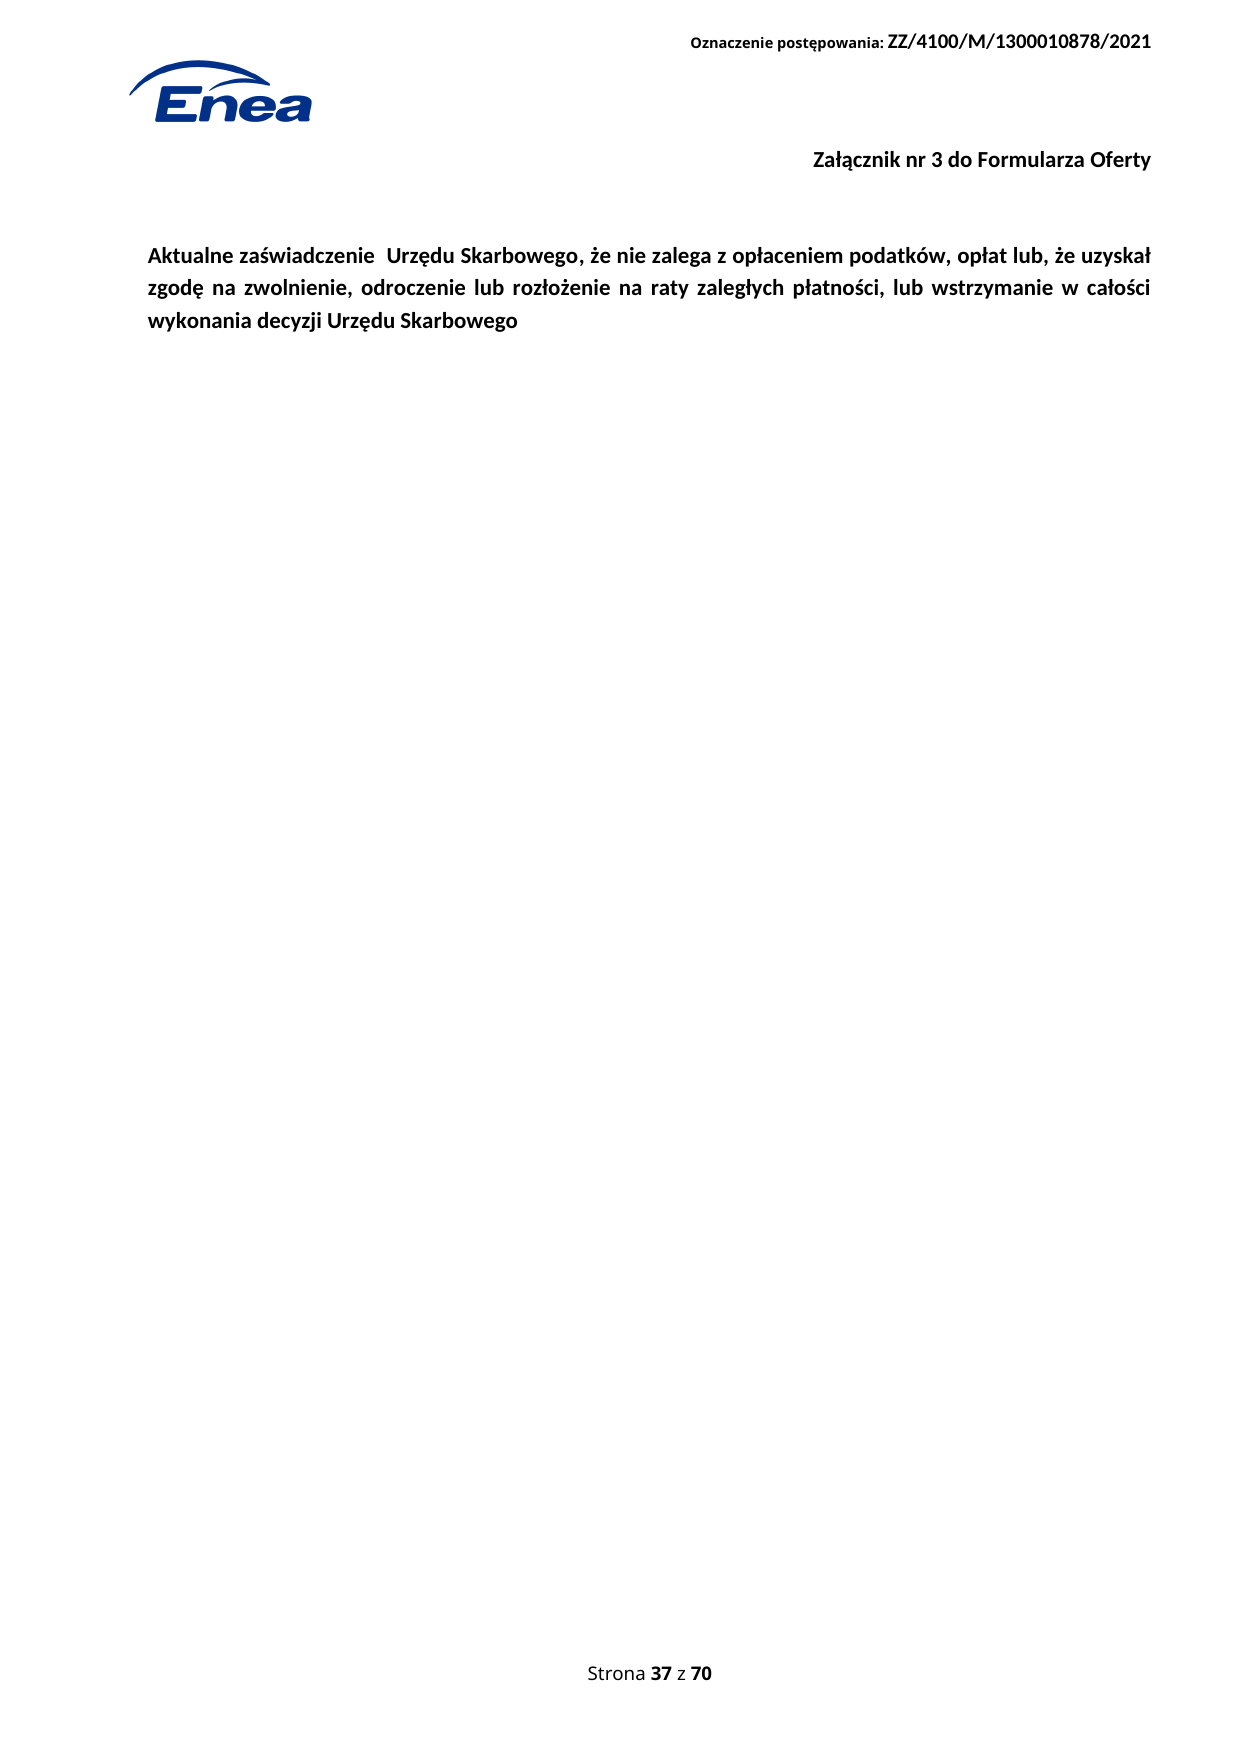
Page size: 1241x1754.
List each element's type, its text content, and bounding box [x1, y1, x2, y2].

text Załącznik nr 3 do Formularza Oferty [148, 145, 1152, 173]
picture [117, 50, 324, 124]
text Aktualne zaświadczenie Urzędu Skarbowego, że nie zalega z opłaceniem podatków, opłat lub, że uzyskał zgodę na zwolnienie, odroczenie lub rozłożenie na raty zaległych płatności, lub wstrzymanie w całości wykonania decyzji Urzędu Skarbowego [148, 241, 1152, 334]
